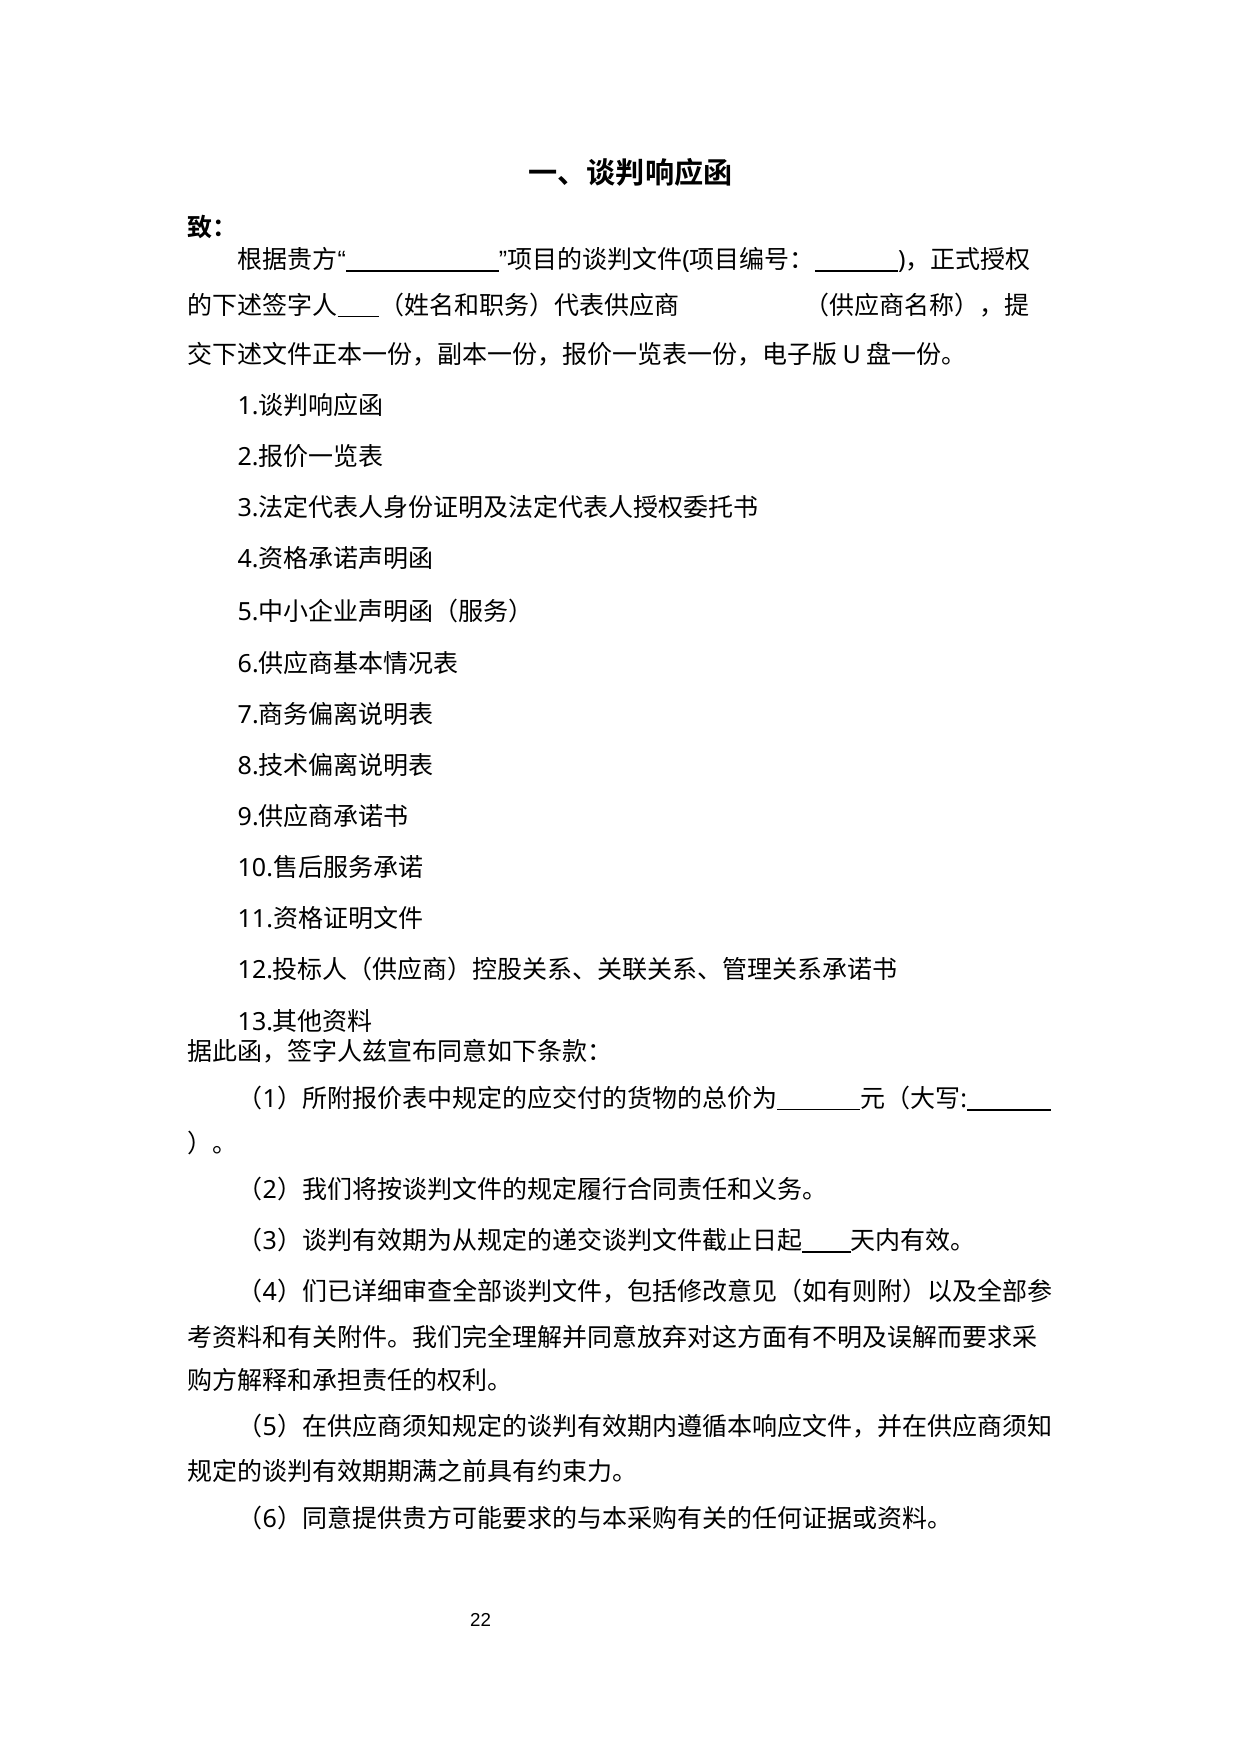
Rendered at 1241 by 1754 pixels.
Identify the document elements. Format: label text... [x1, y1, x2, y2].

text 9.供应商承诺书 [187, 799, 1053, 833]
text 12.投标人（供应商）控股关系、关联关系、管理关系承诺书 [187, 952, 1053, 986]
text 8.技术偏离说明表 [187, 748, 1053, 782]
text （6）同意提供贵方可能要求的与本采购有关的任何证据或资料。 [187, 1500, 1053, 1534]
subtitle 一、谈判响应函 [187, 150, 1053, 192]
text 6.供应商基本情况表 [187, 646, 1053, 680]
text 10.售后服务承诺 [187, 850, 1053, 884]
text 11.资格证明文件 [187, 901, 1053, 935]
text （4）们已详细审查全部谈判文件，包括修改意见（如有则附）以及全部参考资料和有关附件。我们完全理解并同意放弃对这方面有不明及误解而要求采购方解释和承担责任的权利。 [187, 1274, 1053, 1394]
text 3.法定代表人身份证明及法定代表人授权委托书 [187, 489, 1053, 523]
text 7.商务偏离说明表 [187, 697, 1053, 731]
text 致： [187, 213, 1053, 242]
text （1）所附报价表中规定的应交付的货物的总价为 元（大写: ）。 [187, 1080, 1053, 1158]
text 1.谈判响应函 [187, 387, 1053, 421]
text 2.报价一览表 [187, 438, 1053, 472]
text （2）我们将按谈判文件的规定履行合同责任和义务。 [187, 1172, 1053, 1206]
text 根据贵方“ ”项目的谈判文件(项目编号： )，正式授权的下述签字人 （姓名和职务）代表供应商 （供应商名称），提交下述文件正本一份，副本一份，报价一览表一份，电子版U盘一份。 [187, 242, 1053, 370]
text （5）在供应商须知规定的谈判有效期内遵循本响应文件，并在供应商须知规定的谈判有效期期满之前具有约束力。 [187, 1409, 1053, 1486]
text 据此函，签字人兹宣布同意如下条款： [187, 1037, 1053, 1066]
text 5.中小企业声明函（服务） [187, 592, 1053, 628]
text 4.资格承诺声明函 [187, 541, 1053, 574]
text （3）谈判有效期为从规定的递交谈判文件截止日起 天内有效。 [187, 1223, 1053, 1257]
text 13.其他资料 [187, 1003, 1053, 1037]
